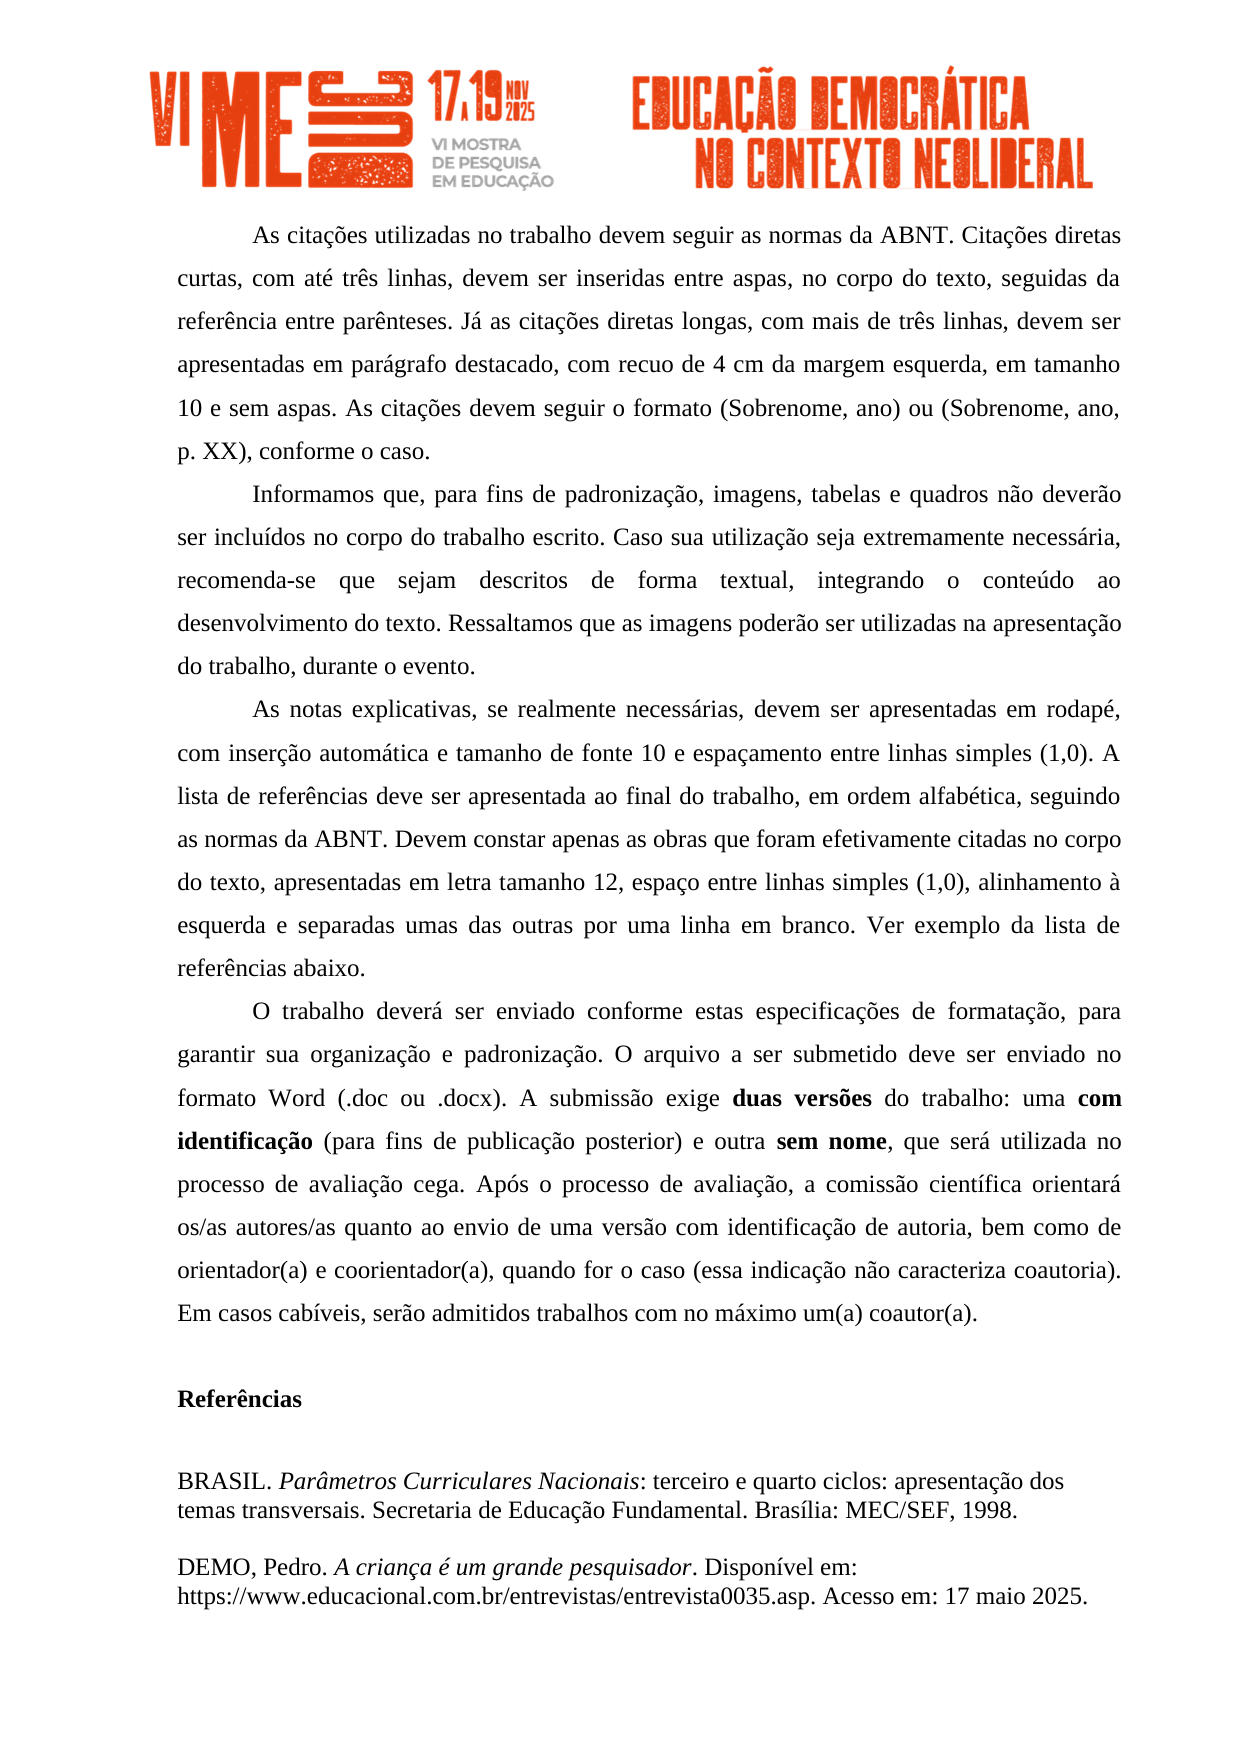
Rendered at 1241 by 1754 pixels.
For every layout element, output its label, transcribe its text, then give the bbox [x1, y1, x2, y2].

text As notas explicativas, se realmente necessárias, devem ser apresentadas em rodapé, com inserção automática e tamanho de fonte 10 e espaçamento entre linhas simples (1,0). A lista de referências deve ser apresentada ao final do trabalho, em ordem alfabética, seguindo as normas da ABNT. Devem constar apenas as obras que foram efetivamente citadas no corpo do texto, apresentadas em letra tamanho 12, espaço entre linhas simples (1,0), alinhamento à esquerda e separadas umas das outras por uma linha em branco. Ver exemplo da lista de referências abaixo. [177, 694, 1122, 982]
text DEMO, Pedro. A criança é um grande pesquisador. Disponível em: https://www.educacional.com.br/entrevistas/entrevista0035.asp. Acesso em: 17 maio 2025. [858, 1552, 1122, 1610]
text Referências [177, 1384, 1122, 1453]
text As citações utilizadas no trabalho devem seguir as normas da ABNT. Citações diretas curtas, com até três linhas, devem ser inseridas entre aspas, no corpo do texto, seguidas da referência entre parênteses. Já as citações diretas longas, com mais de três linhas, devem ser apresentadas em parágrafo destacado, com recuo de 4 cm da margem esquerda, em tamanho 10 e sem aspas. As citações devem seguir o formato (Sobrenome, ano) ou (Sobrenome, ano, p. XX), conforme o caso. [177, 177, 1122, 464]
text O trabalho deverá ser enviado conforme estas especificações de formatação, para garantir sua organização e padronização. O arquivo a ser submetido deve ser enviado no formato Word (.doc ou .docx). A submissão exige duas versões do trabalho: uma com identificação (para fins de publicação posterior) e outra sem nome, que será utilizada no processo de avaliação cega. Após o processo de avaliação, a comissão científica orientará os/as autores/as quanto ao envio de uma versão com identificação de autoria, bem como de orientador(a) e coorientador(a), quando for o caso (essa indicação não caracteriza coautoria). Em casos cabíveis, serão admitidos trabalhos com no máximo um(a) coautor(a). [177, 996, 1122, 1126]
text O trabalho deverá ser enviado conforme estas especificações de formatação, para garantir sua organização e padronização. O arquivo a ser submetido deve ser enviado no formato Word (.doc ou .docx). A submissão exige duas versões do trabalho: uma com identificação (para fins de publicação posterior) e outra sem nome, que será utilizada no processo de avaliação cega. Após o processo de avaliação, a comissão científica orientará os/as autores/as quanto ao envio de uma versão com identificação de autoria, bem como de orientador(a) e coorientador(a), quando for o caso (essa indicação não caracteriza coautoria). Em casos cabíveis, serão admitidos trabalhos com no máximo um(a) coautor(a). [177, 1154, 1122, 1327]
picture [138, 56, 1103, 197]
text Informamos que, para fins de padronização, imagens, tabelas e quadros não deverão ser incluídos no corpo do trabalho escrito. Caso sua utilização seja extremamente necessária, recomenda-se que sejam descritos de forma textual, integrando o conteúdo ao desenvolvimento do texto. Ressaltamos que as imagens poderão ser utilizadas na apresentação do trabalho, durante o evento. [177, 479, 1122, 680]
